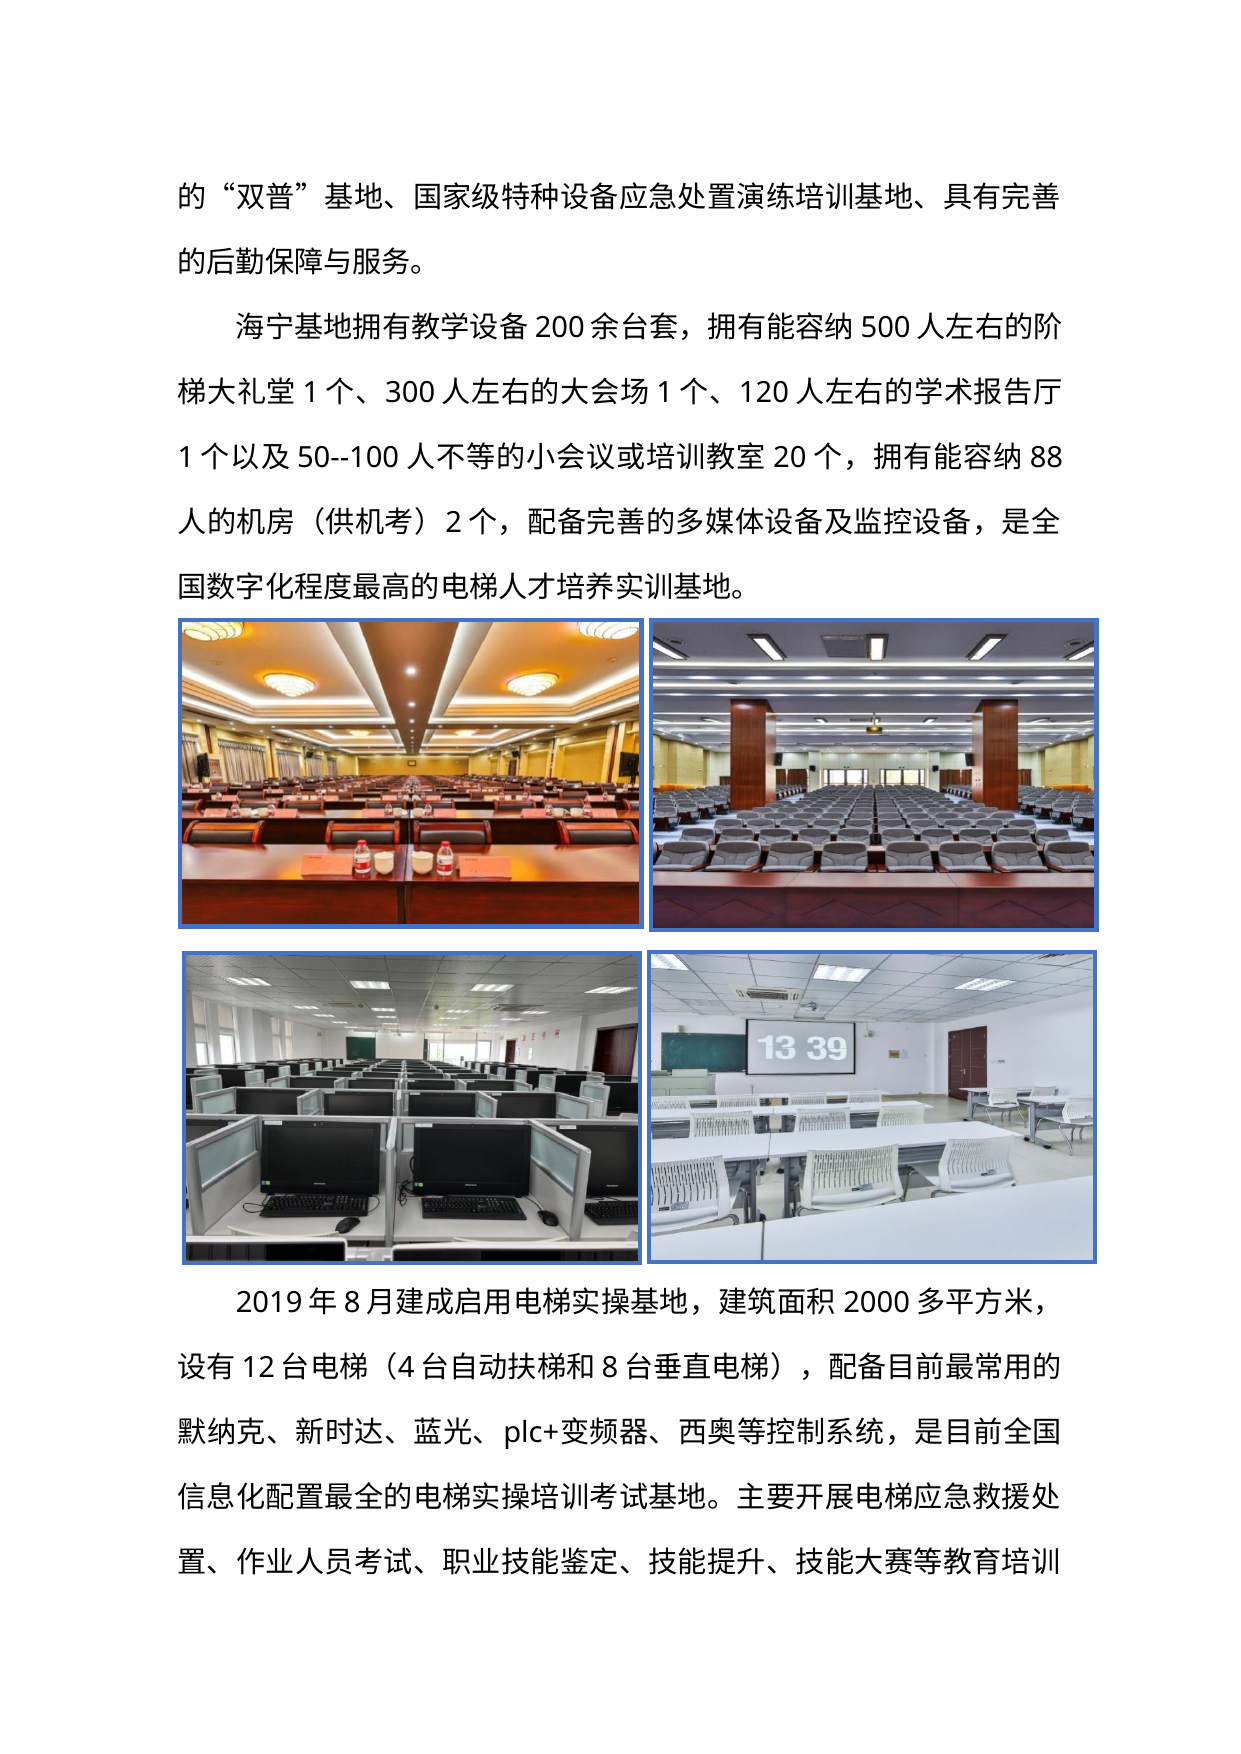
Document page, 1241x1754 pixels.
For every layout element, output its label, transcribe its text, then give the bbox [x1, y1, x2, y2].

text 海宁基地拥有教学设备200余台套，拥有能容纳500人左右的阶梯大礼堂1个、300人左右的大会场1个、120人左右的学术报告厅1个以及50--100人不等的小会议或培训教室20个，拥有能容纳88人的机房（供机考）2个，配备完善的多媒体设备及监控设备，是全国数字化程度最高的电梯人才培养实训基地。 [177, 292, 1063, 617]
picture [182, 622, 639, 924]
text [177, 162, 1063, 292]
picture [186, 955, 638, 1261]
picture [653, 622, 1094, 928]
picture [651, 954, 1093, 1260]
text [177, 1267, 1063, 1592]
